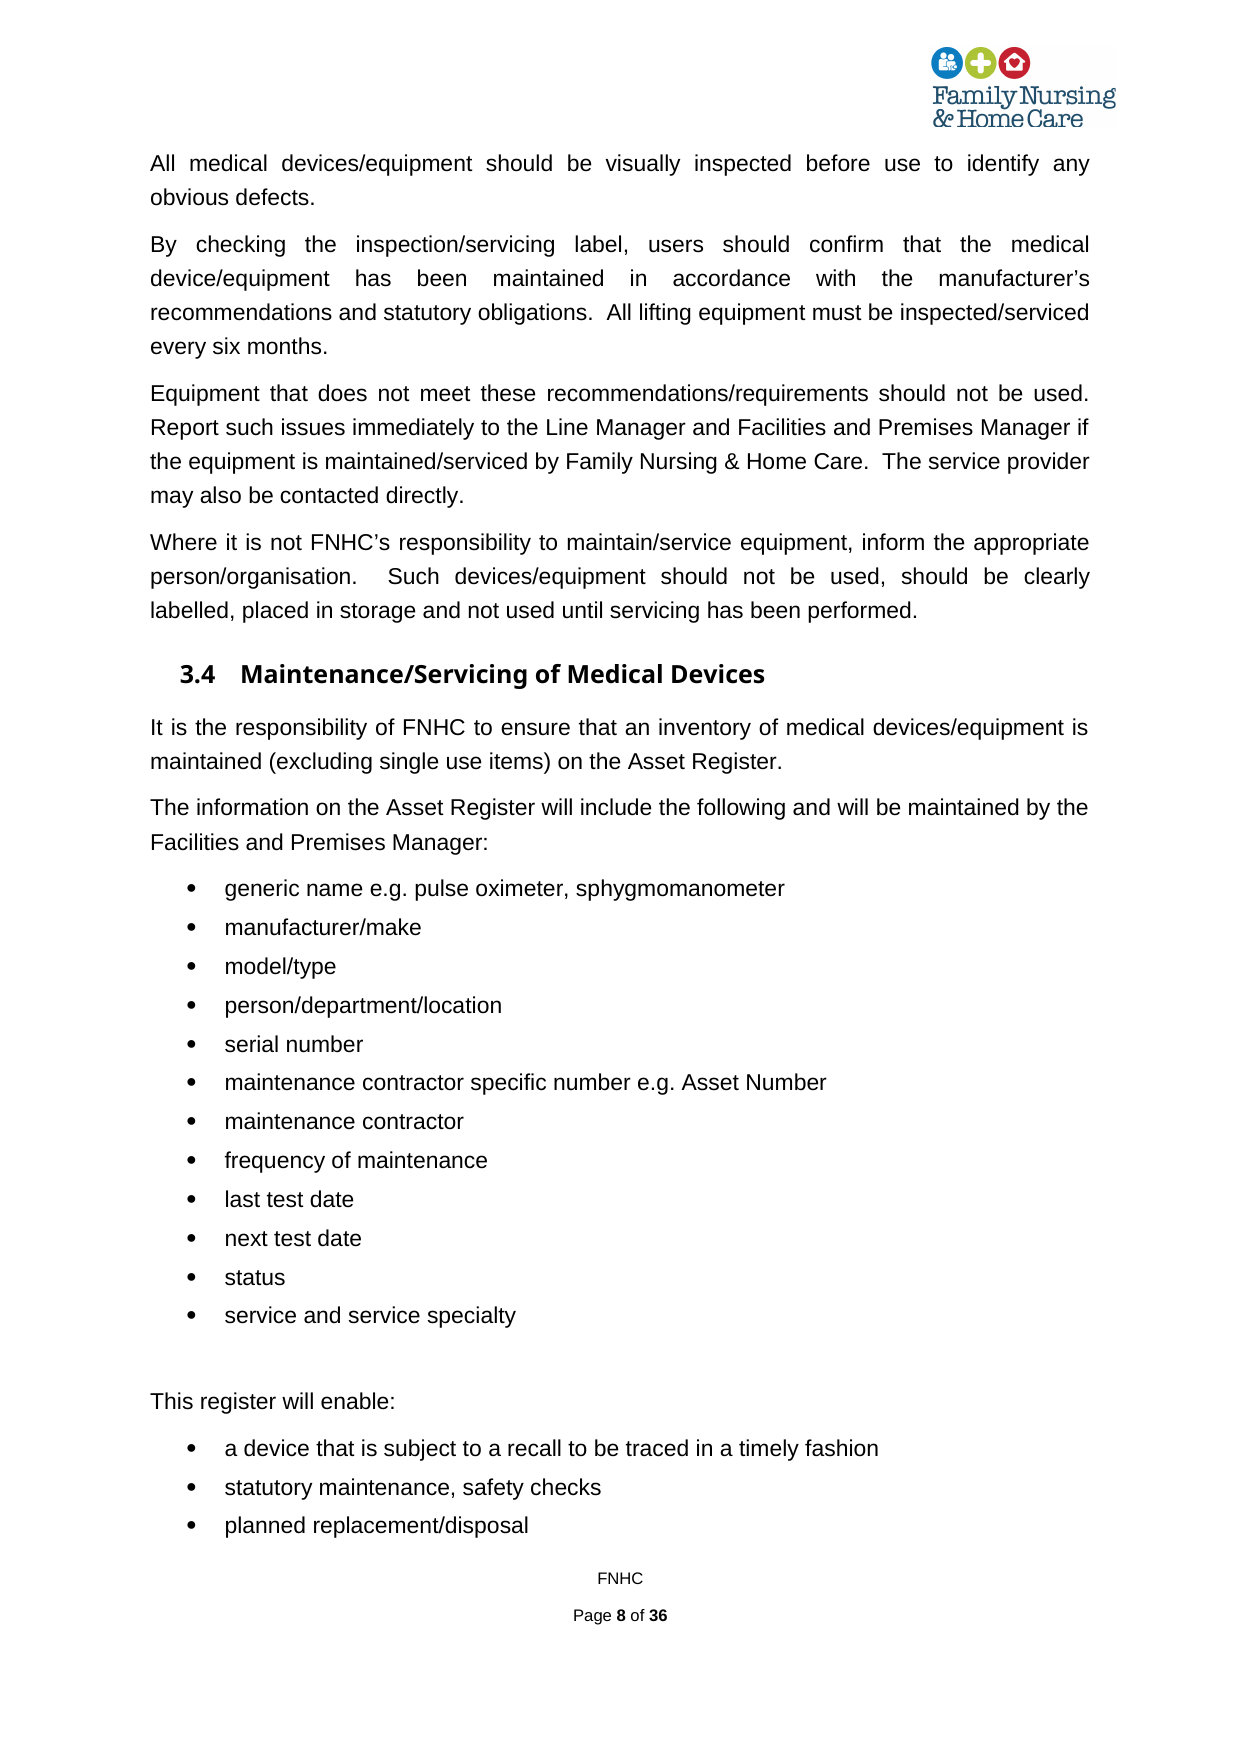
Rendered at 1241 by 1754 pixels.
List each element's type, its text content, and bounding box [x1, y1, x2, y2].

list status [187, 1264, 1090, 1290]
list serial number [187, 1031, 1090, 1057]
list next test date [187, 1225, 1090, 1251]
list generic name e.g. pulse oximeter, sphygmomanometer [187, 875, 1090, 901]
list model/type [187, 953, 1090, 979]
text By checking the inspection/servicing label, users should confirm that the medical device/equipment has been maintained in accordance with the manufacturer’s recommendations and statutory obligations. All lifting equipment must be inspected/serviced every six months. [150, 231, 1090, 360]
list manufacturer/make [187, 914, 1090, 940]
list a device that is subject to a recall to be traced in a timely fashion [187, 1435, 1090, 1461]
picture [928, 45, 1116, 127]
list person/department/location [187, 992, 1090, 1018]
list planned replacement/disposal [187, 1512, 1090, 1539]
list maintenance contractor specific number e.g. Asset Number [187, 1069, 1090, 1096]
text This register will enable: [150, 1388, 1090, 1414]
text Where it is not FNHC’s responsibility to maintain/service equipment, inform the appropriate person/organisation. Such devices/equipment should not be used, should be clearly labelled, placed in storage and not used until servicing has been performed. [150, 529, 1090, 624]
text All medical devices/equipment should be visually inspected before use to identify any obvious defects. [150, 150, 1090, 211]
list service and service specialty [187, 1302, 1090, 1329]
text The information on the Asset Register will include the following and will be maintained by the Facilities and Premises Manager: [150, 794, 1090, 855]
subtitle Maintenance/Servicing of Medical Devices [179, 657, 1090, 691]
text Equipment that does not meet these recommendations/requirements should not be used. Report such issues immediately to the Line Manager and Facilities and Premises Manager if the equipment is maintained/serviced by Family Nursing & Home Care. The service provider may also be contacted directly. [150, 380, 1090, 509]
list maintenance contractor [187, 1108, 1090, 1134]
list statutory maintenance, safety checks [187, 1473, 1090, 1500]
list last test date [187, 1186, 1090, 1212]
list frequency of maintenance [187, 1147, 1090, 1173]
text It is the responsibility of FNHC to ensure that an inventory of medical devices/equipment is maintained (excluding single use items) on the Asset Register. [150, 713, 1090, 774]
